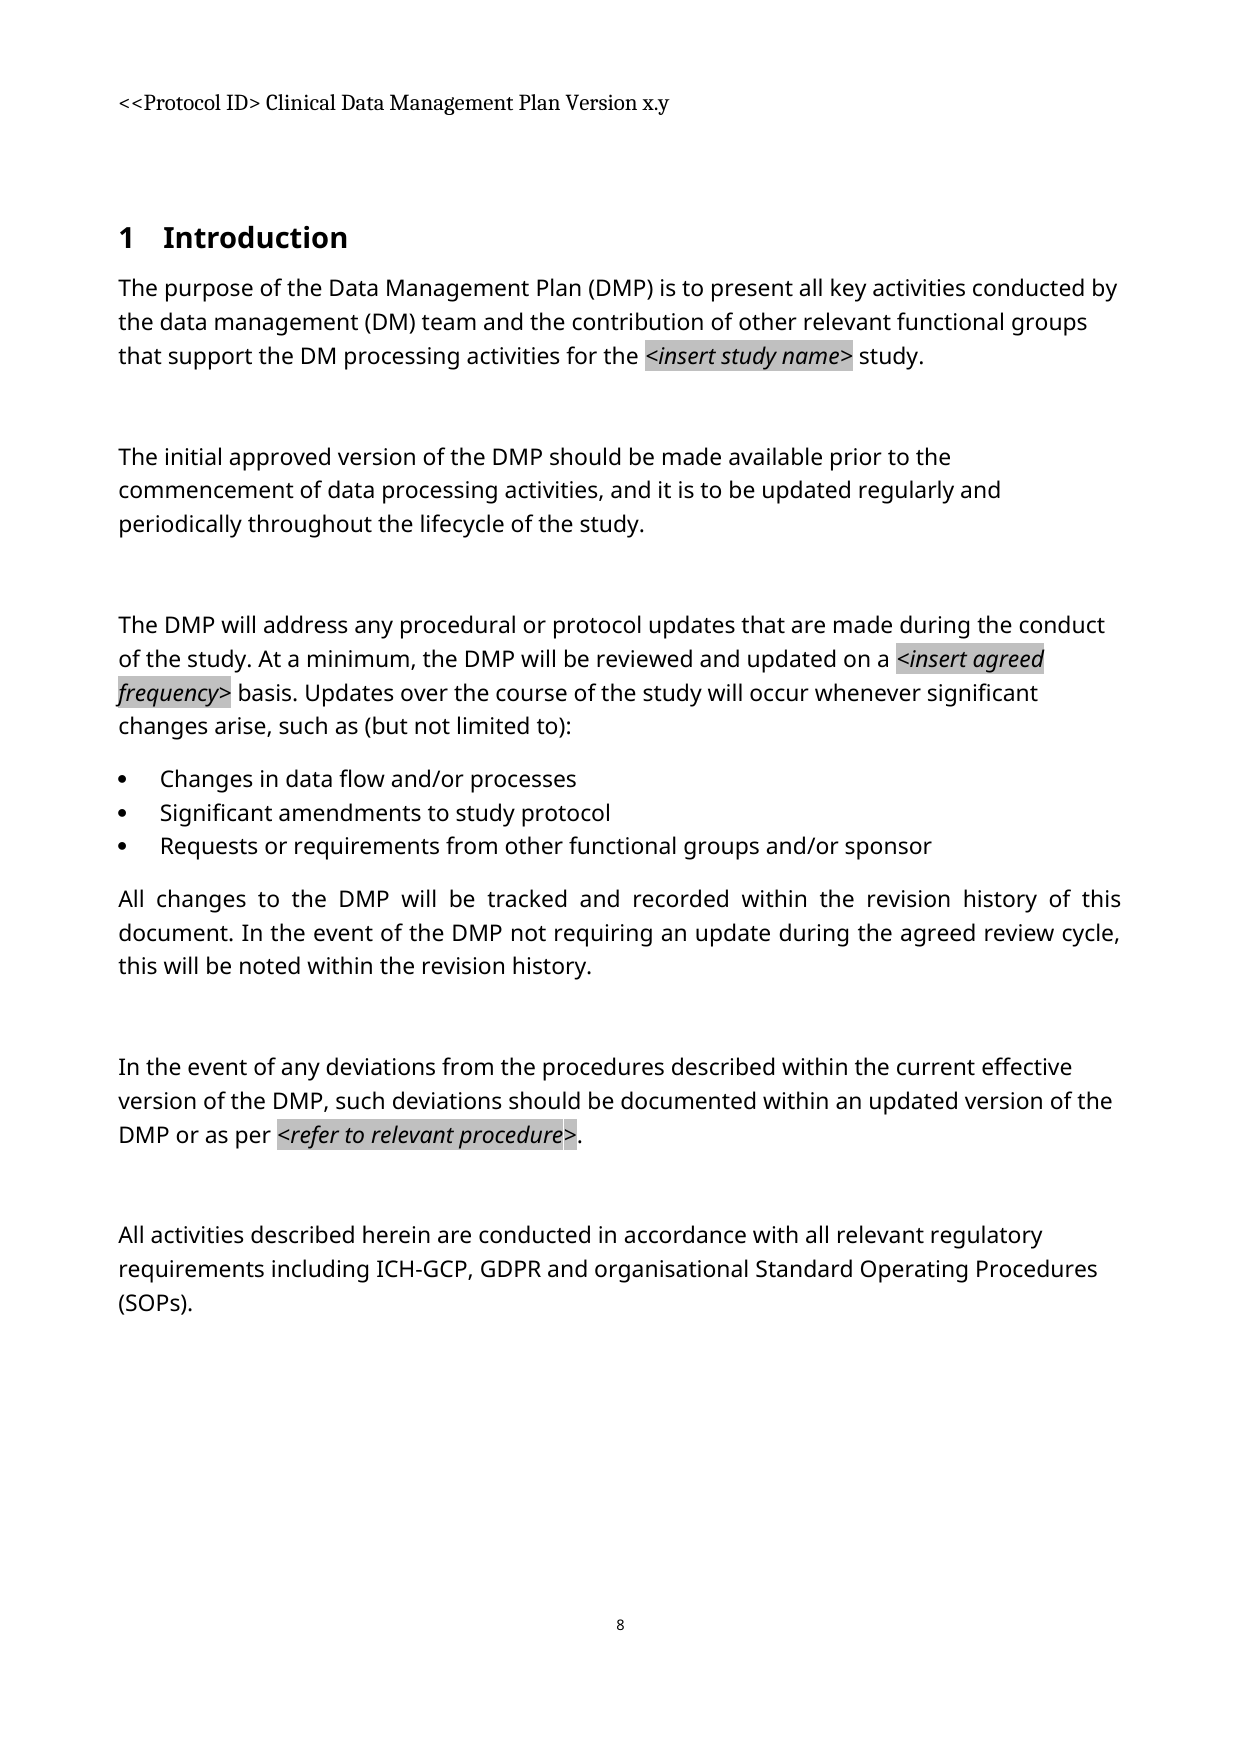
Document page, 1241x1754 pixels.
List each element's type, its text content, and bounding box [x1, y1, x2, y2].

text All activities described herein are conducted in accordance with all relevant regulatory requirements including ICH-GCP, GDPR and organisational Standard Operating Procedures (SOPs). [118, 1219, 1122, 1318]
text The initial approved version of the DMP should be made available prior to the commencement of data processing activities, and it is to be updated regularly and periodically throughout the lifecycle of the study. [118, 441, 1122, 539]
text Significant amendments to study protocol [118, 796, 1122, 828]
text In the event of any deviations from the procedures described within the current effective version of the DMP, such deviations should be documented within an updated version of the DMP or as per <refer to relevant procedure>. [118, 1051, 1122, 1150]
text The purpose of the Data Management Plan (DMP) is to present all key activities conducted by the data management (DM) team and the contribution of other relevant functional groups that support the DM processing activities for the <insert study name> study. [118, 272, 1122, 371]
text Changes in data flow and/or processes [118, 763, 1122, 794]
subtitle Introduction [118, 217, 1122, 257]
text The DMP will address any procedural or protocol updates that are made during the conduct of the study. At a minimum, the DMP will be reviewed and updated on a <insert agreed frequency> basis. Updates over the course of the study will occur whenever significant changes arise, such as (but not limited to): [118, 609, 1122, 741]
text All changes to the DMP will be tracked and recorded within the revision history of this document. In the event of the DMP not requiring an update during the agreed review cycle, this will be noted within the revision history. [118, 883, 1122, 981]
text Requests or requirements from other functional groups and/or sponsor [118, 830, 1122, 861]
